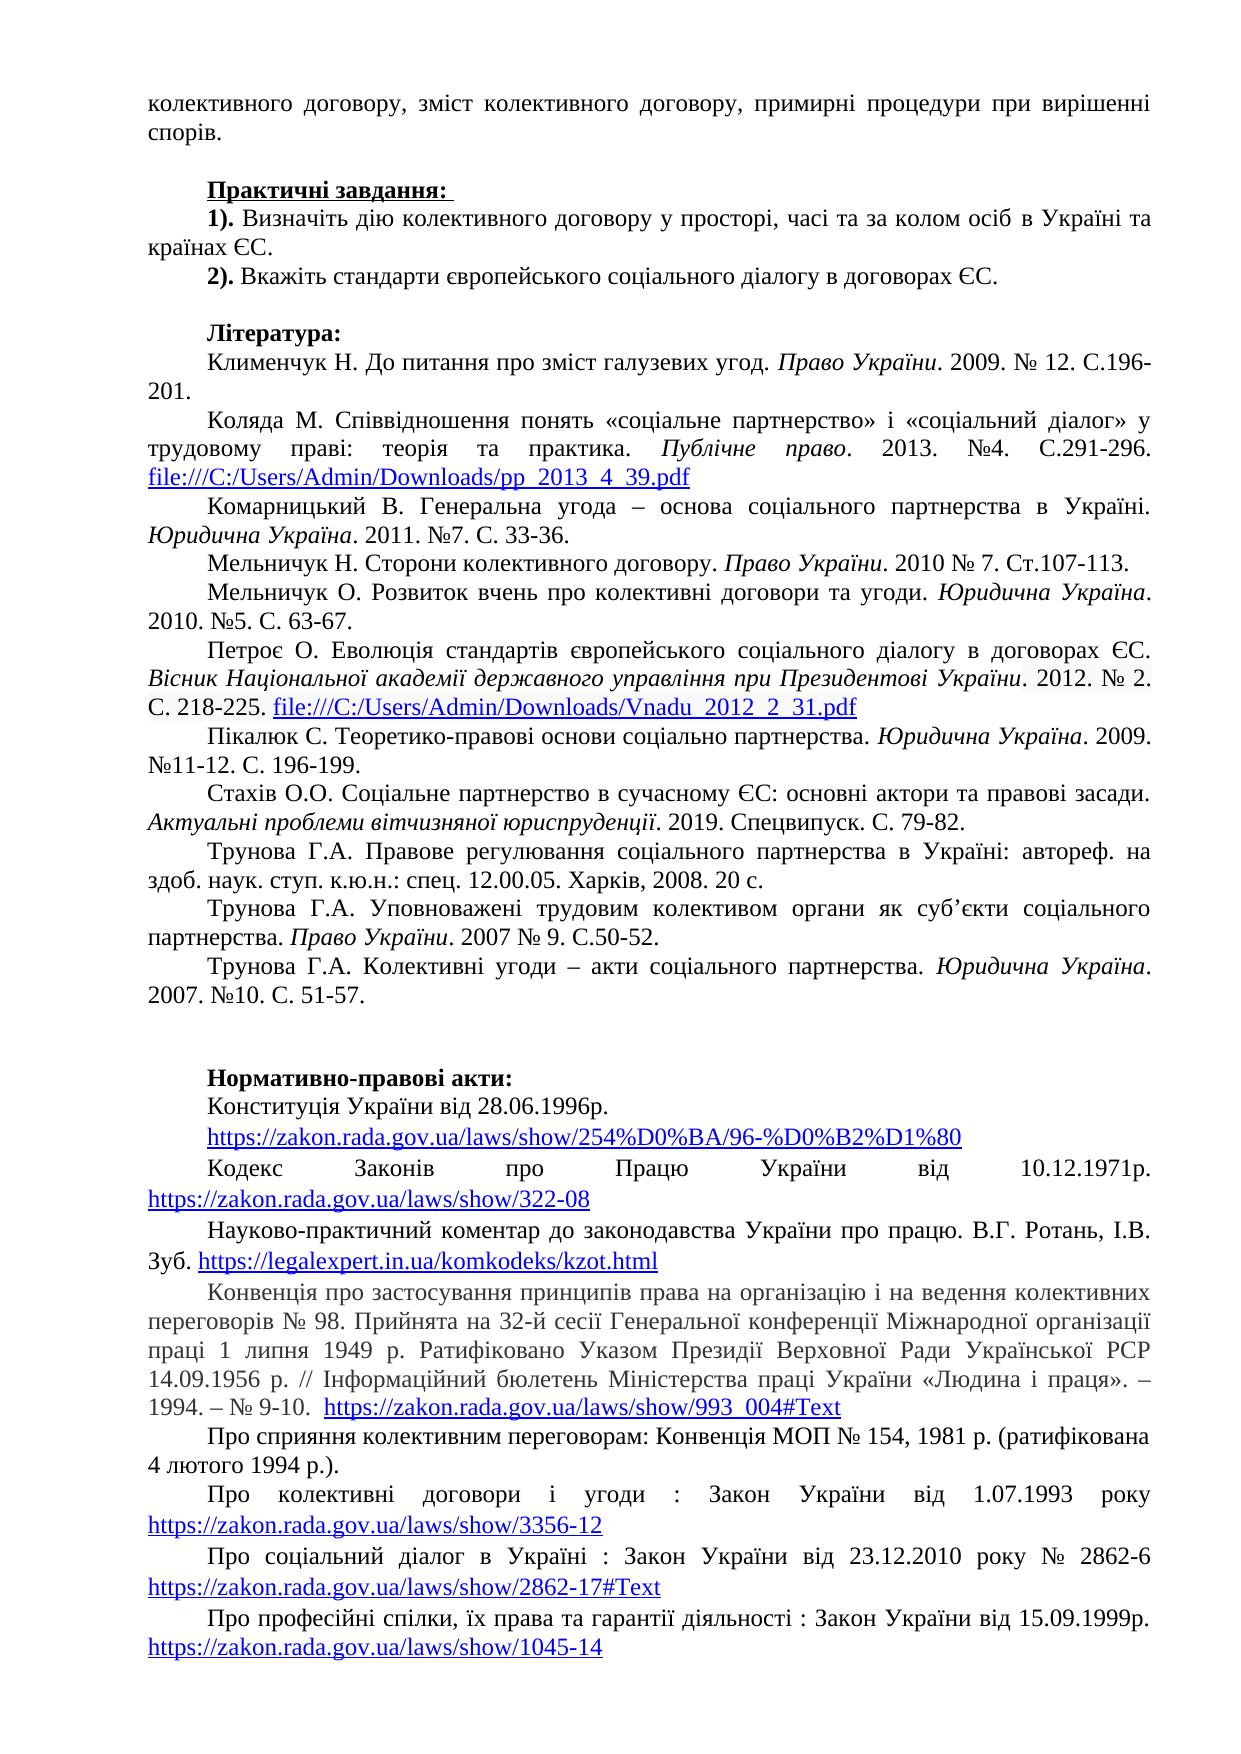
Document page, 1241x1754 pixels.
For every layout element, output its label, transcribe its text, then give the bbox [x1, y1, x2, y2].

text Про сприяння колективним переговорам: Конвенція МОП № 154, 1981 р. (ратифікована 4 лютого 1994 р.). [148, 1421, 1152, 1479]
text Нормативно-правові акти: [148, 1066, 1152, 1091]
text Трунова Г.А. Колективні угоди – акти соціального партнерства. Юридична Україна. 2007. №10. С. 51-57. [148, 951, 1152, 1008]
text Про колективні договори і угоди : Закон України від 1.07.1993 року https://zakon.rada.gov.ua/laws/show/3356-12 [148, 1479, 1152, 1538]
text Конвенція про застосування принципів права на організацію і на ведення колективних переговорів № 98. Прийнята на 32-й сесії Генеральної конференції Міжнародної організації праці 1 липня 1949 р. Ратифіковано Указом Президії Верховної Ради Української РСР 14.09.1956 р. // Інформаційний бюлетень Міністерства праці України «Людина і праця». – 1994. – № 9-10. https://zakon.rada.gov.ua/laws/show/993_004#Text [148, 1392, 1152, 1421]
text Кодекс Законів про Працю України від 10.12.1971р. https://zakon.rada.gov.ua/laws/show/322-08 [148, 1153, 1152, 1213]
text 2). Вкажіть стандарти європейського соціального діалогу в договорах ЄС. [148, 261, 1152, 290]
text Трунова Г.А. Уповноважені трудовим колективом органи як суб’єкти соціального партнерства. Право України. 2007 № 9. С.50-52. [148, 893, 1152, 951]
text Пікалюк С. Теоретико-правові основи соціально партнерства. Юридична Україна. 2009. №11-12. С. 196-199. [148, 721, 1152, 778]
text Коляда М. Співвідношення понять «соціальне партнерство» і «соціальний діалог» у трудовому праві: теорія та практика. Публічне право. 2013. №4. С.291-296. file:///C:/Users/Admin/Downloads/pp_2013_4_39.pdf [148, 405, 1152, 491]
text Стахів О.О. Соціальне партнерство в сучасному ЄС: основні актори та правові засади. Актуальні проблеми вітчизняної юриспруденції. 2019. Спецвипуск. С. 79-82. [148, 778, 1152, 836]
text Конституція України від 28.06.1996р. [148, 1091, 1152, 1120]
text Практичні завдання: [148, 175, 1152, 203]
text Про професійні спілки, їх права та гарантії діяльності : Закон України від 15.09.1999р. https://zakon.rada.gov.ua/laws/show/1045-14 [148, 1603, 1152, 1660]
text Конвенція про застосування принципів права на організацію і на ведення колективних переговорів № 98. Прийнята на 32-й сесії Генеральної конференції Міжнародної організації праці 1 липня 1949 р. Ратифіковано Указом Президії Верховної Ради Української РСР 14.09.1956 р. // Інформаційний бюлетень Міністерства праці України «Людина і праця». – 1994. – № 9-10. https://zakon.rada.gov.ua/laws/show/993_004#Text [148, 1277, 1152, 1306]
text Петроє О. Еволюція стандартів європейського соціального діалогу в договорах ЄС. Вісник Національної академії державного управління при Президентові України. 2012. № 2. С. 218-225. file:///C:/Users/Admin/Downloads/Vnadu_2012_2_31.pdf [148, 635, 1152, 721]
text Про соціальний діалог в Україні : Закон України від 23.12.2010 року № 2862-6 https://zakon.rada.gov.ua/laws/show/2862-17#Text [148, 1541, 1152, 1601]
text Мельничук Н. Сторони колективного договору. Право України. 2010 № 7. Ст.107-113. [148, 548, 1152, 577]
text Комарницький В. Генеральна угода – основа соціального партнерства в Україні. Юридична Україна. 2011. №7. С. 33-36. [148, 491, 1152, 548]
text Література: [148, 318, 1152, 347]
text 1). Визначіть дію колективного договору у просторі, часі та за колом осіб в Україні та країнах ЄС. [148, 203, 1152, 261]
text Науково-практичний коментар до законодавства України про працю. В.Г. Ротань, І.В. Зуб. https://legalexpert.in.ua/komkodeks/kzot.html [148, 1215, 1152, 1275]
text Клименчук Н. До питання про зміст галузевих угод. Право України. 2009. № 12. С.196-201. [148, 347, 1152, 405]
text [148, 88, 1152, 146]
text Мельничук О. Розвиток вчень про колективні договори та угоди. Юридична Україна. 2010. №5. С. 63-67. [148, 577, 1152, 635]
text https://zakon.rada.gov.ua/laws/show/254%D0%BA/96-%D0%B2%D1%80 [148, 1122, 1152, 1151]
text Трунова Г.А. Правове регулювання соціального партнерства в Україні: автореф. на здоб. наук. ступ. к.ю.н.: спец. 12.00.05. Харків, 2008. 20 с. [148, 836, 1152, 893]
